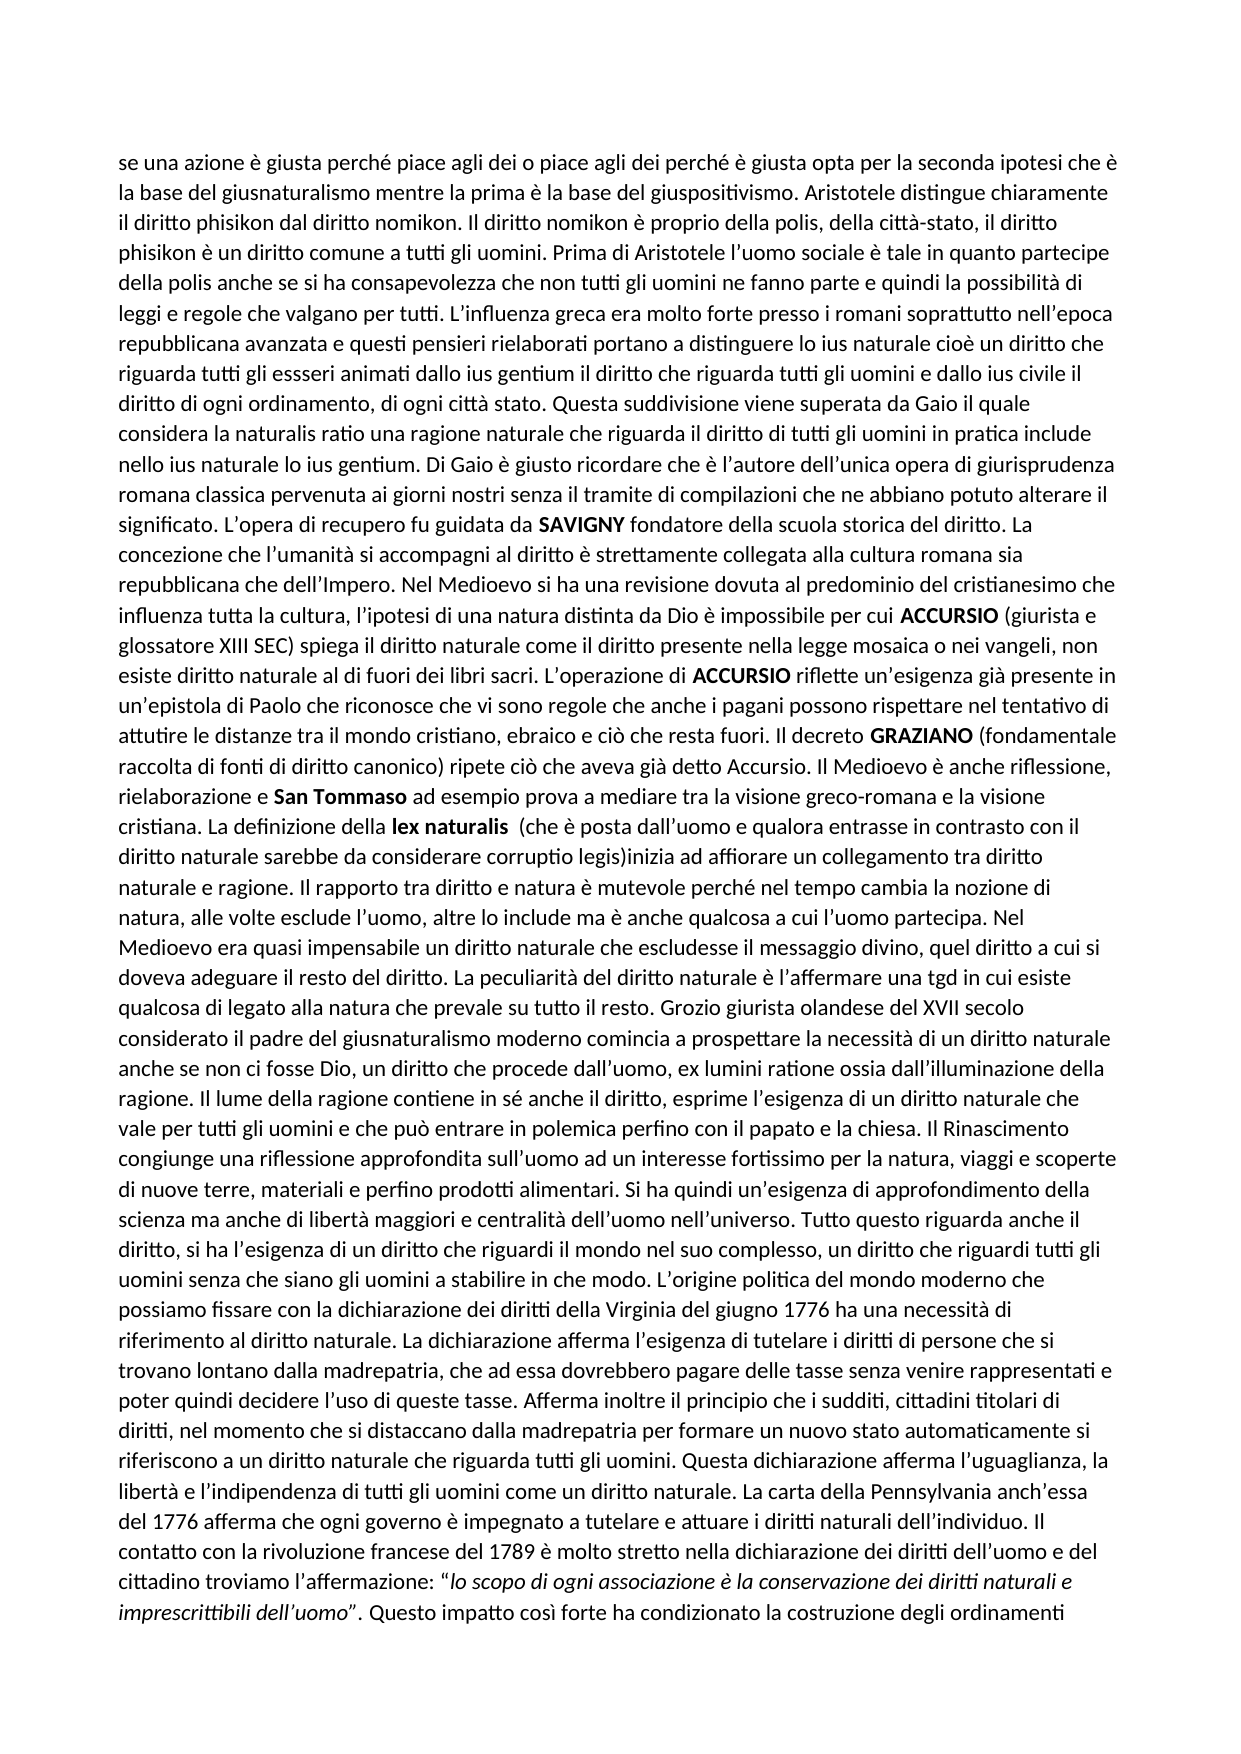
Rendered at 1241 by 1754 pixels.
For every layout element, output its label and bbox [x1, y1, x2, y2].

text [118, 148, 1122, 1626]
